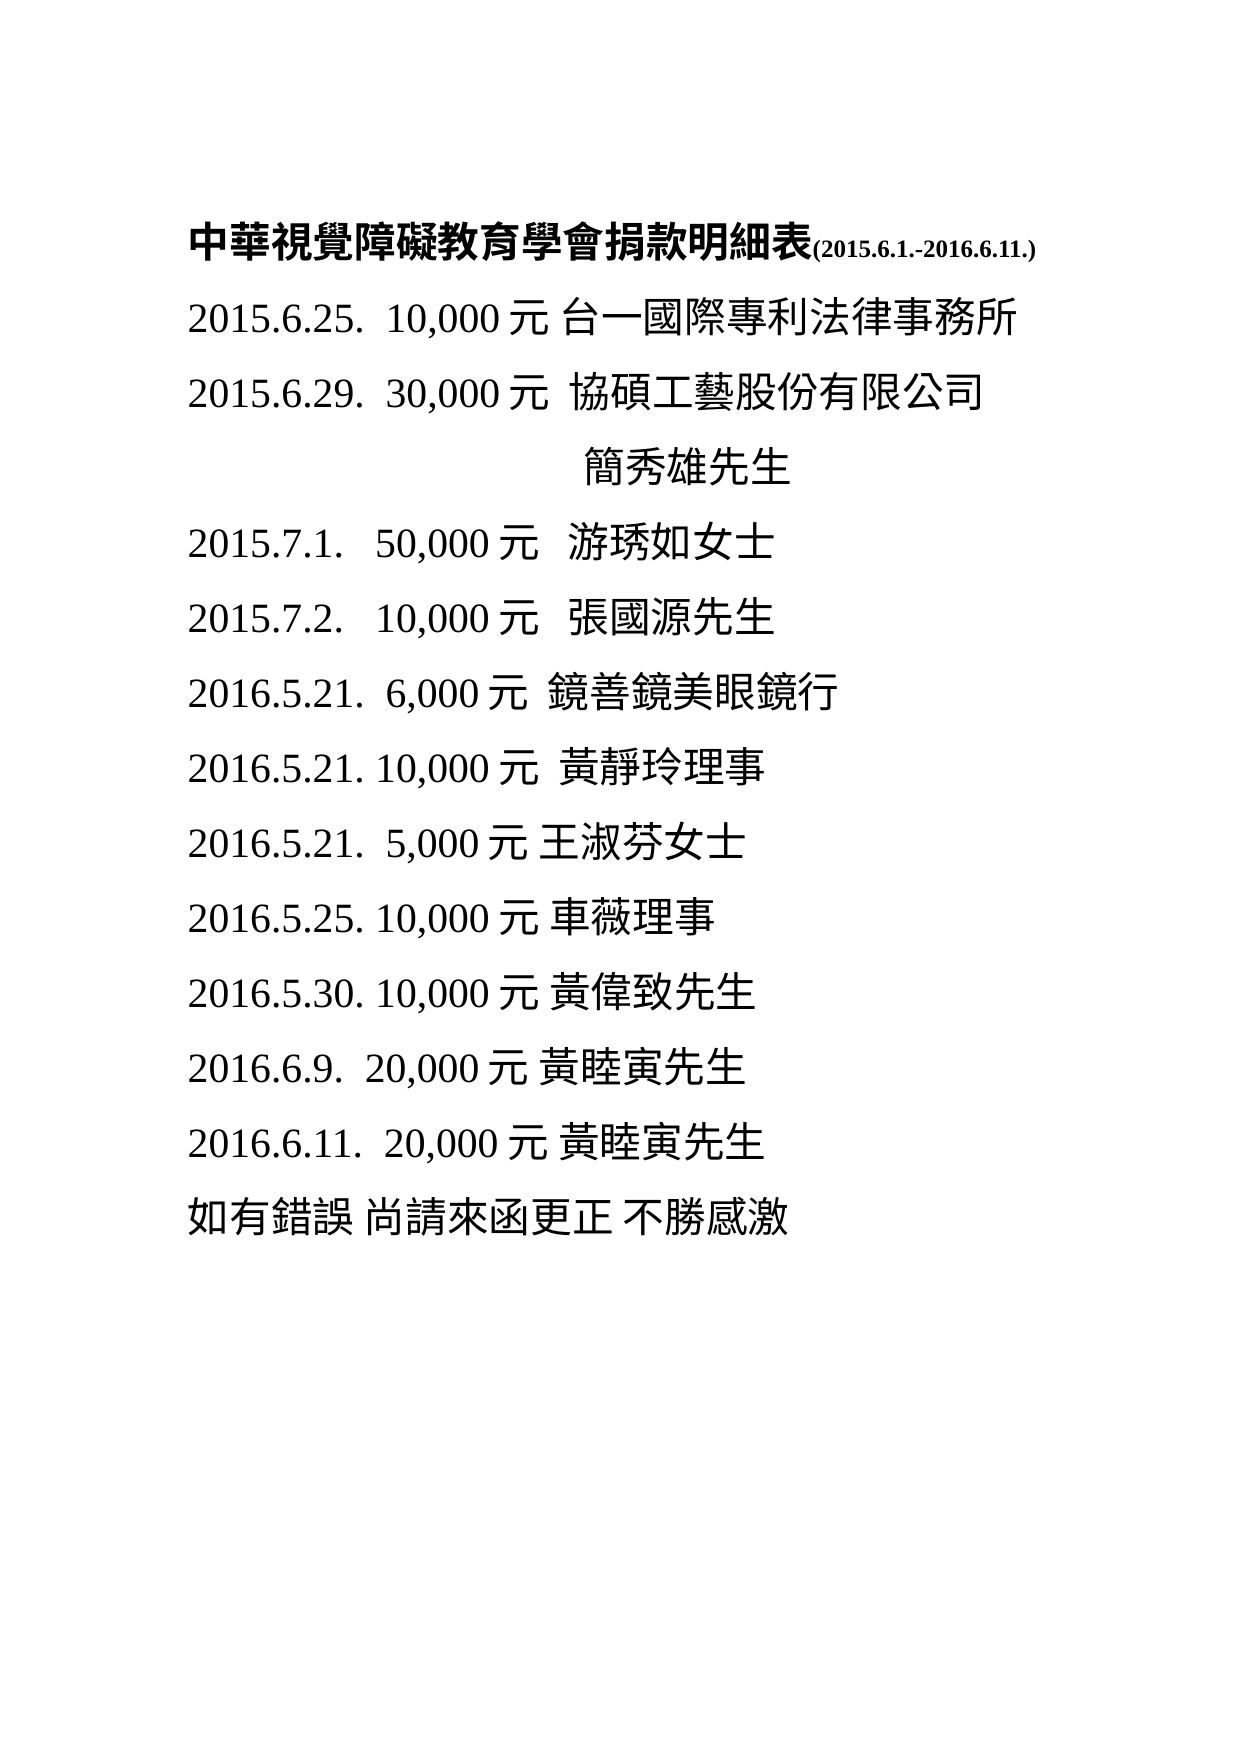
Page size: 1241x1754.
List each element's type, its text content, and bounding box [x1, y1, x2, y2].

text 2015.6.25. 10,000元 台一國際專利法律事務所 [187, 277, 1053, 352]
text 2015.7.2. 10,000元 張國源先生 [187, 577, 1053, 652]
text 2016.5.30. 10,000元 黃偉致先生 [187, 952, 1053, 1027]
text 2016.5.21. 10,000元 黃靜玲理事 [187, 727, 1053, 802]
text 中華視覺障礙教育學會捐款明細表(2015.6.1.-2016.6.11.) [187, 202, 1053, 277]
text 簡秀雄先生 [187, 427, 1053, 502]
text 2016.5.21. 6,000元 鏡善鏡美眼鏡行 [187, 652, 1053, 727]
text 2015.6.29. 30,000元 協碩工藝股份有限公司 [187, 352, 1053, 427]
text 2016.6.9. 20,000元 黃睦寅先生 [187, 1027, 1053, 1102]
text 2016.5.25. 10,000元 車薇理事 [187, 877, 1053, 952]
text 2016.6.11. 20,000元 黃睦寅先生 [187, 1102, 1053, 1177]
text 2015.7.1. 50,000元 游琇如女士 [187, 502, 1053, 577]
text 2016.5.21. 5,000元 王淑芬女士 [187, 802, 1053, 877]
text 如有錯誤 尚請來函更正 不勝感激 [187, 1177, 1053, 1252]
